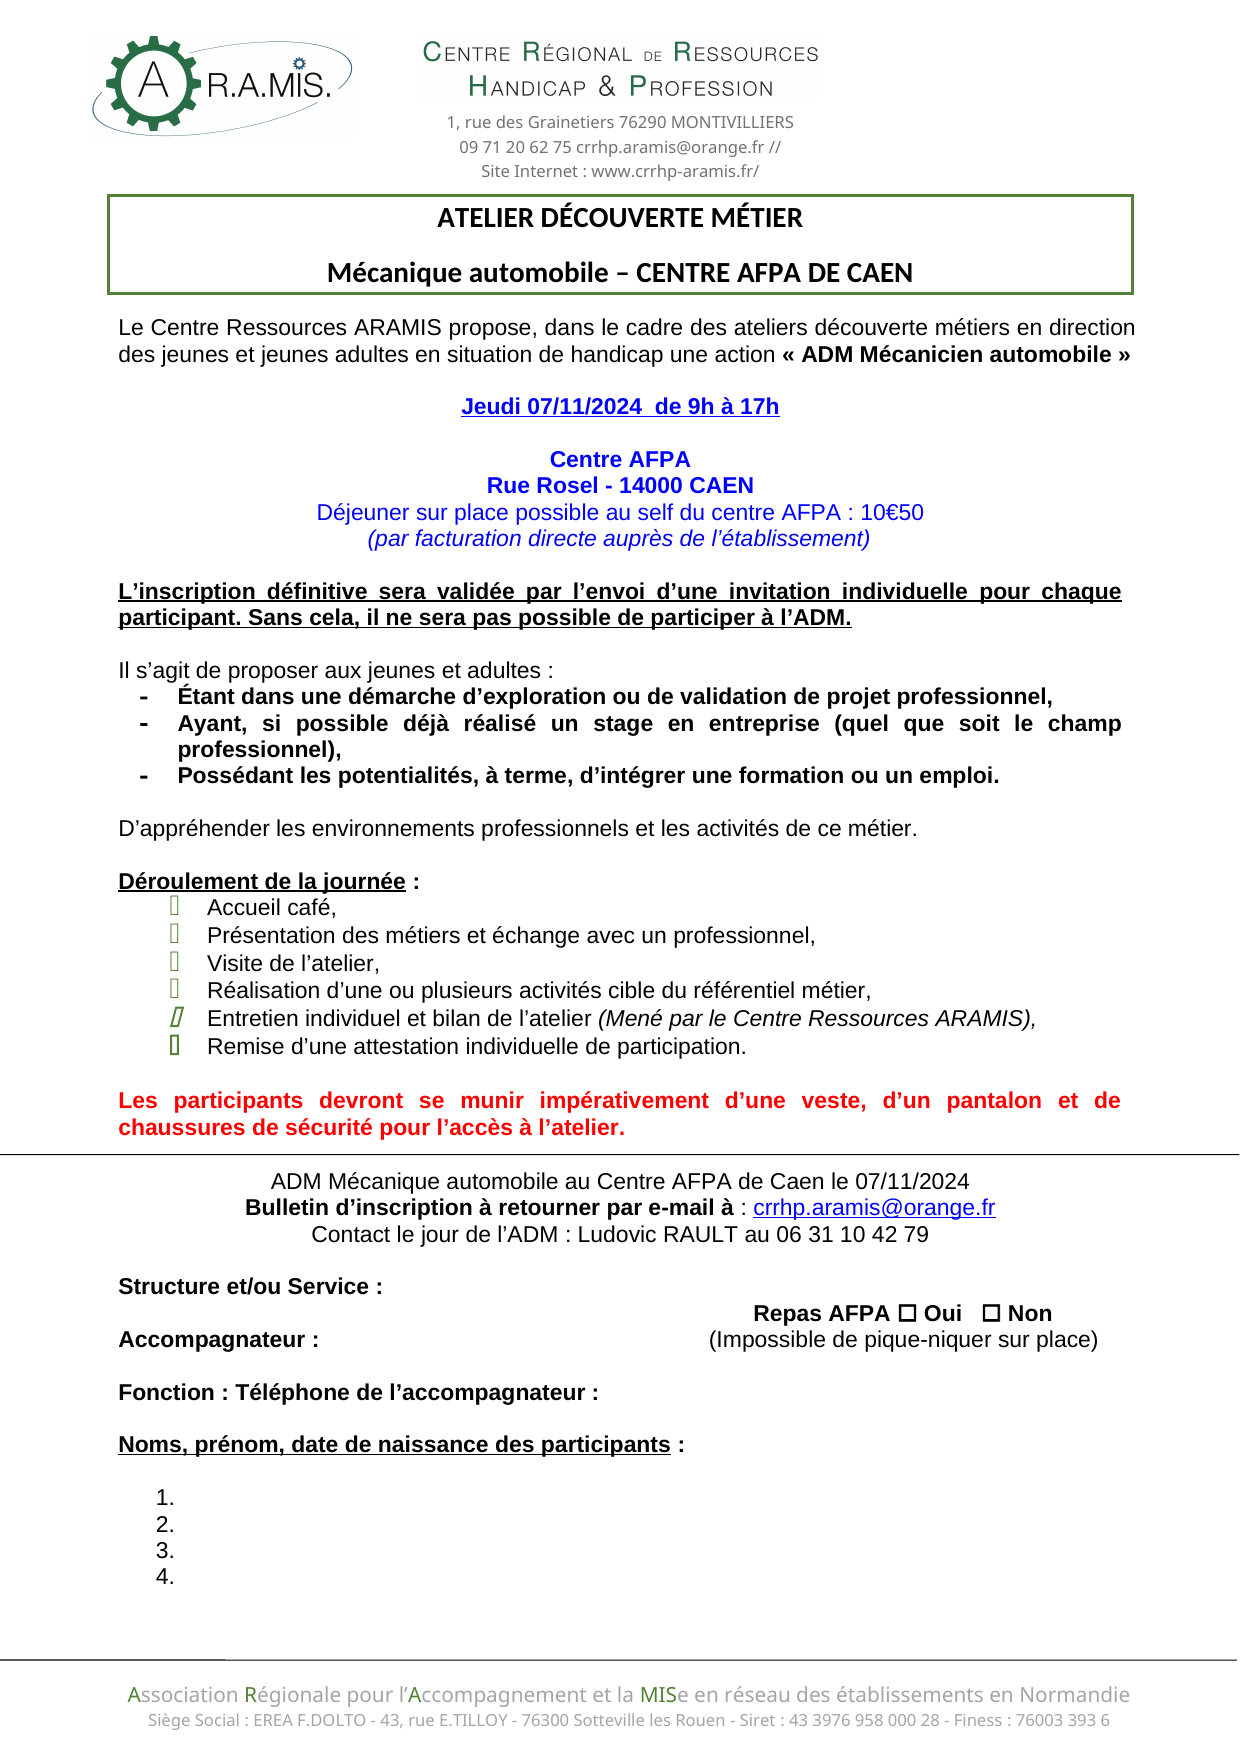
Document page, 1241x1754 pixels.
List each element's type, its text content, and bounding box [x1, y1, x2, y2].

list Accueil café, [169, 894, 1122, 922]
text L’inscription définitive sera validée par l’envoi d’une invitation individuelle pour chaque participant. Sans cela, il ne sera pas possible de participer à l’ADM. [118, 578, 1122, 600]
text Contact le jour de l’ADM : Ludovic RAULT au 06 31 10 42 79 [118, 1221, 1122, 1247]
list Étant dans une démarche d’exploration ou de validation de projet professionnel, [140, 683, 1122, 709]
list Réalisation d’une ou plusieurs activités cible du référentiel métier, [169, 977, 1122, 1005]
list Possédant les potentialités, à terme, d’intégrer une formation ou un emploi. [140, 762, 1122, 788]
text Déroulement de la journée : [118, 868, 1122, 894]
list Entretien individuel et bilan de l’atelier (Mené par le Centre Ressources ARAMIS), [169, 1005, 1122, 1033]
list Visite de l’atelier, [169, 949, 1122, 977]
text ATELIER DÉCOUVERTE MÉTIER [110, 197, 1131, 234]
list Ayant, si possible déjà réalisé un stage en entreprise (quel que soit le champ professionnel), [140, 709, 1122, 762]
text Centre AFPA [118, 446, 1122, 472]
text Repas AFPA Oui Non [118, 1300, 1122, 1326]
text D’appréhender les environnements professionnels et les activités de ce métier. [118, 815, 1122, 841]
text Rue Rosel - 14000 CAEN [118, 472, 1122, 499]
text Les participants devront se munir impérativement d’une veste, d’un pantalon et de chaussures de sécurité pour l’accès à l’atelier. [118, 1087, 1122, 1140]
text ADM Mécanique automobile au Centre AFPA de Caen le 07/11/2024 [118, 1168, 1122, 1194]
text Mécanique automobile – CENTRE AFPA DE CAEN [110, 249, 1131, 292]
text Structure et/ou Service : [118, 1273, 1122, 1300]
text Fonction : Téléphone de l’accompagnateur : [118, 1379, 1122, 1405]
text Bulletin d’inscription à retourner par e-mail à : crrhp.aramis@orange.fr [118, 1194, 1122, 1221]
text Noms, prénom, date de naissance des participants : [118, 1431, 1122, 1458]
text (par facturation directe auprès de l’établissement) [118, 525, 1122, 551]
picture [87, 31, 353, 138]
text Le Centre Ressources ARAMIS propose, dans le cadre des ateliers découverte métiers en direction des jeunes et jeunes adultes en situation de handicap une action « ADM Mécanicien automobile » [118, 314, 1137, 367]
text Il s’agit de proposer aux jeunes et adultes : [118, 657, 1122, 683]
text Déjeuner sur place possible au self du centre AFPA : 10€50 [118, 499, 1122, 525]
text Jeudi 07/11/2024 de 9h à 17h [118, 393, 1122, 419]
picture [417, 36, 821, 99]
list Remise d’une attestation individuelle de participation. [169, 1033, 1122, 1061]
text Accompagnateur : (Impossible de pique-niquer sur place) [118, 1326, 1122, 1352]
text L’inscription définitive sera validée par l’envoi d’une invitation individuelle pour chaque participant. Sans cela, il ne sera pas possible de participer à l’ADM. [118, 602, 1122, 630]
list Présentation des métiers et échange avec un professionnel, [169, 922, 1122, 949]
